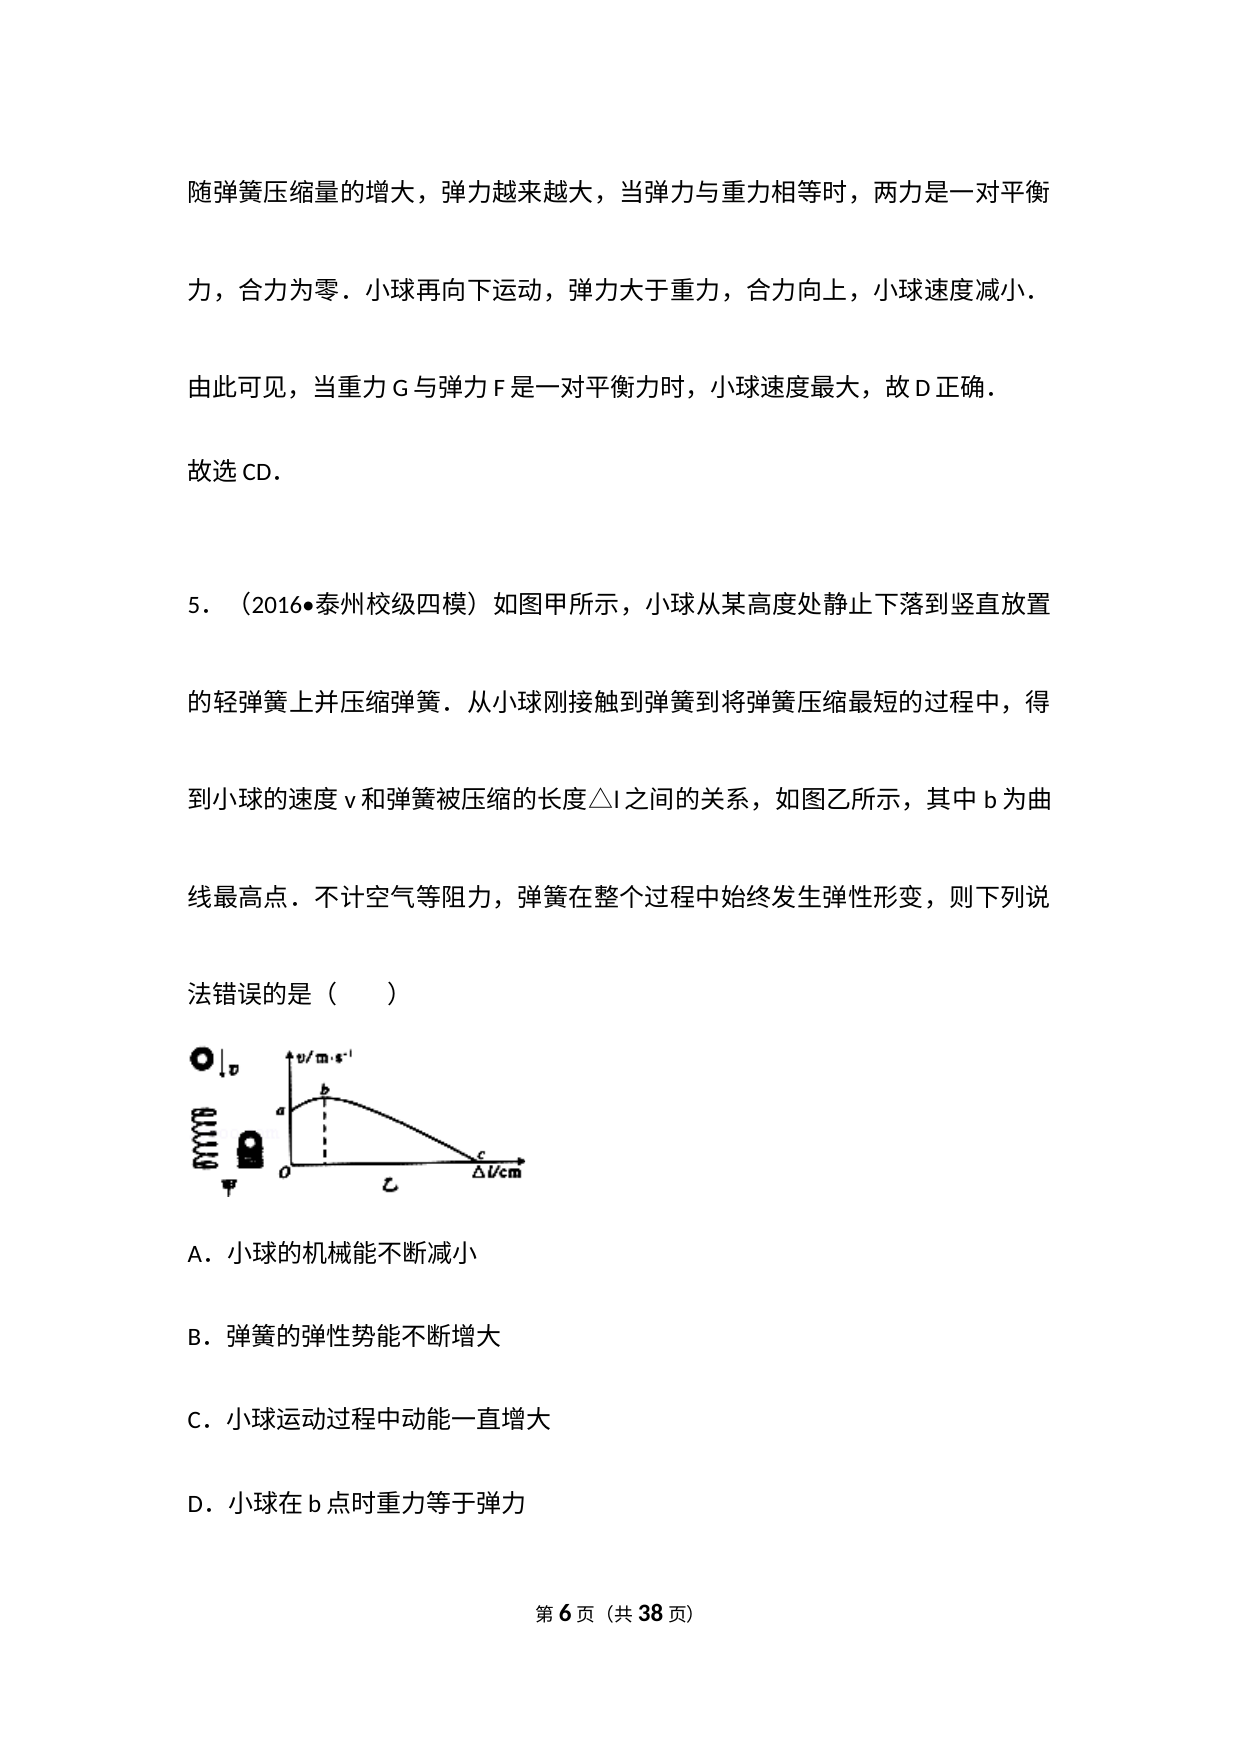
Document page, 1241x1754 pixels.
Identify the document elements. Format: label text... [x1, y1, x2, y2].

text D．小球在b点时重力等于弹力 [187, 1469, 1053, 1534]
text 5．（2016•泰州校级四模）如图甲所示，小球从某高度处静止下落到竖直放置的轻弹簧上并压缩弹簧．从小球刚接触到弹簧到将弹簧压缩最短的过程中，得到小球的速度v和弹簧被压缩的长度△l之间的关系，如图乙所示，其中b为曲线最高点．不计空气等阻力，弹簧在整个过程中始终发生弹性形变，则下列说法错误的是（ ） [187, 570, 1053, 1025]
text 故选CD． [187, 437, 1053, 502]
text C．小球运动过程中动能一直增大 [187, 1386, 1053, 1451]
picture [187, 1043, 525, 1197]
text 随弹簧压缩量的增大，弹力越来越大，当弹力与重力相等时，两力是一对平衡力，合力为零．小球再向下运动，弹力大于重力，合力向上，小球速度减小．由此可见，当重力G与弹力F是一对平衡力时，小球速度最大，故D正确． [187, 158, 1053, 418]
text B．弹簧的弹性势能不断增大 [187, 1302, 1053, 1367]
text A．小球的机械能不断减小 [187, 1219, 1053, 1284]
